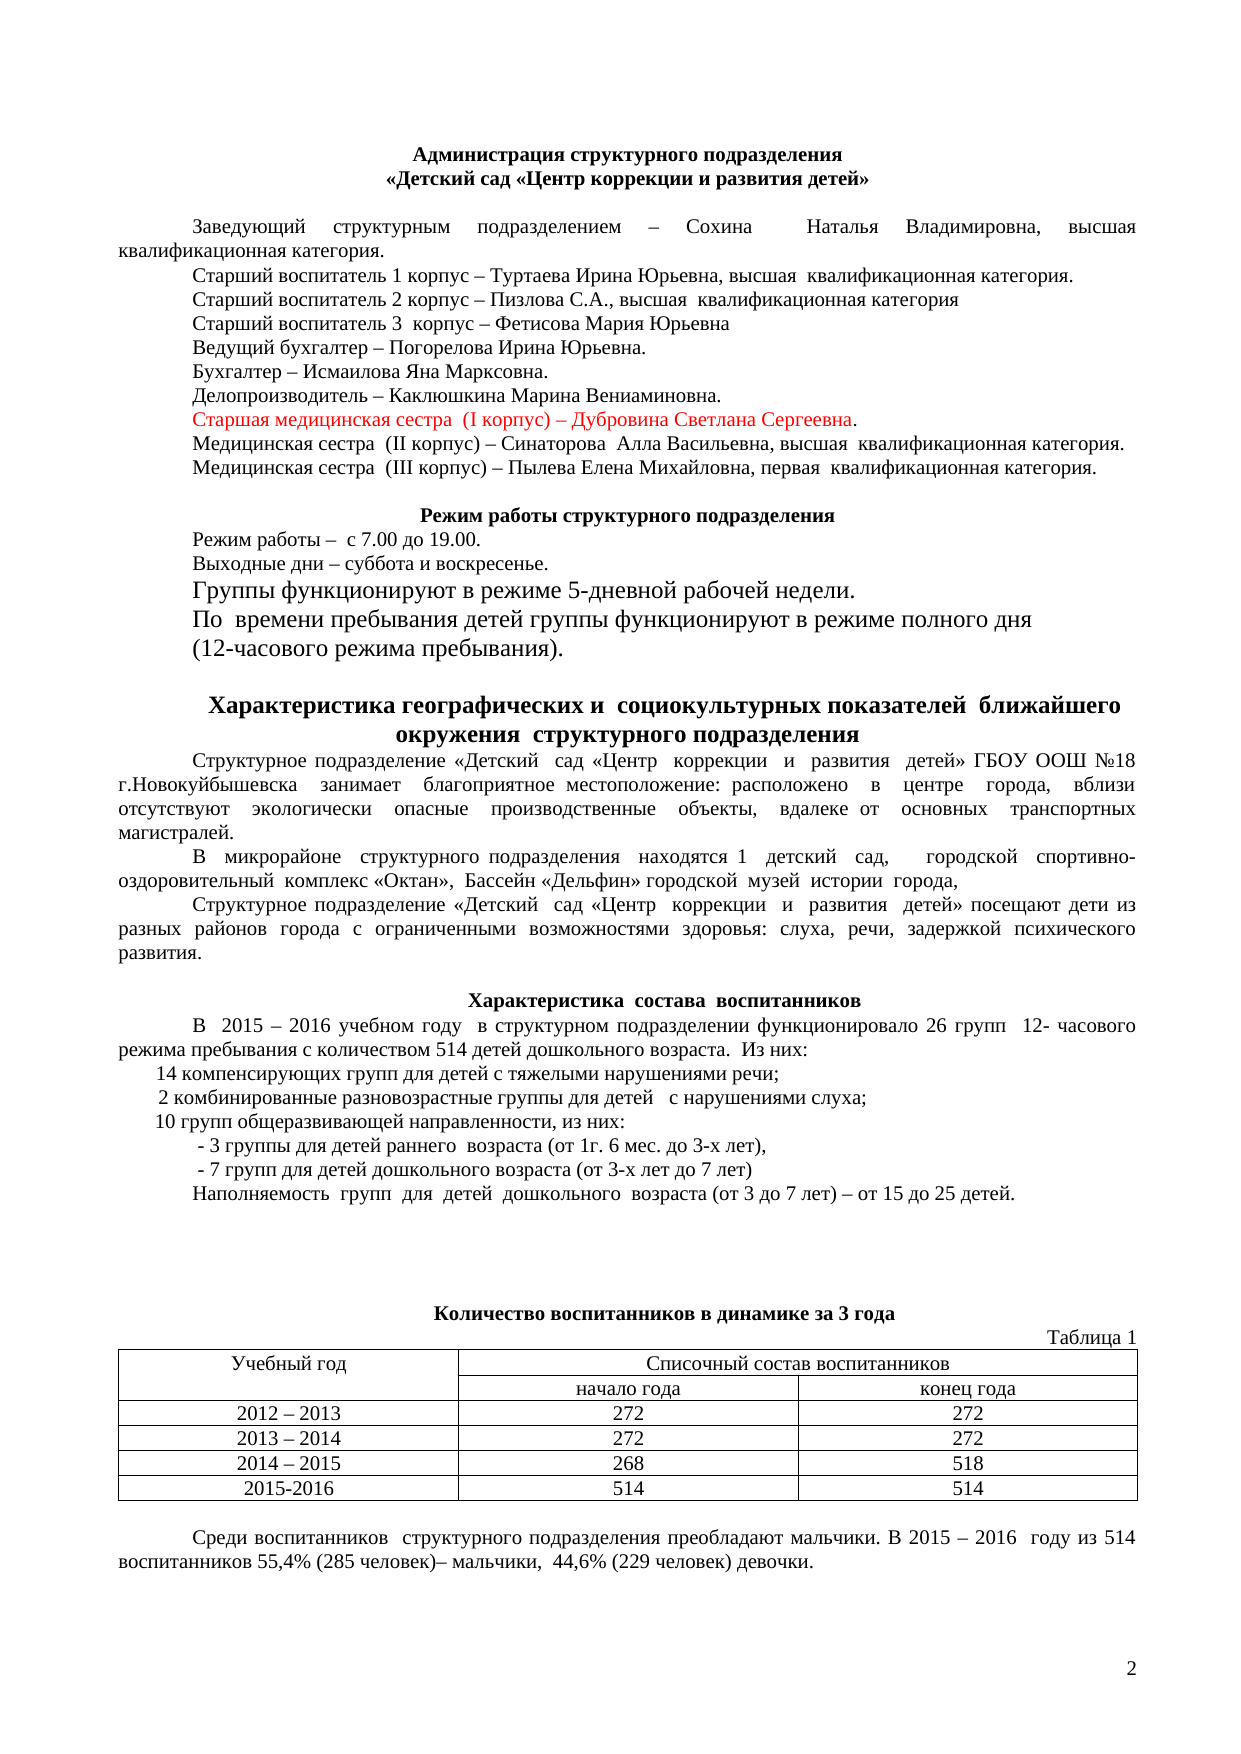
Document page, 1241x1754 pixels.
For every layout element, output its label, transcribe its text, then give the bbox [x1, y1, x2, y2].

table_cell конец года [799, 1376, 1137, 1399]
table_header Учебный год [119, 1350, 458, 1399]
text Режим работы структурного подразделения [118, 503, 1137, 527]
text Наполняемость групп для детей дошкольного возраста (от 3 до 7 лет) – от 15 до 25 детей. [118, 1181, 1137, 1205]
text Режим работы – с 7.00 до 19.00. [118, 527, 1137, 551]
text Структурное подразделение «Детский сад «Центр коррекции и развития детей» ГБОУ ООШ №18 г.Новокуйбышевска занимает благоприятное местоположение: расположено в центре города, вблизи отсутствуют экологически опасные производственные объекты, вдалеке от основных транспортных магистралей. [118, 748, 1137, 844]
table_header Списочный состав воспитанников [459, 1350, 1137, 1374]
text Характеристика состава воспитанников [118, 988, 1137, 1012]
text Старший воспитатель 3 корпус – Фетисова Мария Юрьевна [118, 311, 1137, 335]
text Таблица 1 [118, 1325, 1137, 1349]
text Администрация структурного подразделения «Детский сад «Центр коррекции и развития детей» [118, 142, 1137, 190]
text - 3 группы для детей раннего возраста (от 1г. 6 мес. до 3-х лет), [118, 1133, 1137, 1157]
table_cell 514 [459, 1476, 798, 1500]
text Медицинская сестра (III корпус) – Пылева Елена Михайловна, первая квалификационная категория. [118, 455, 1137, 479]
text 10 групп общеразвивающей направленности, из них: [118, 1109, 1137, 1133]
text Ведущий бухгалтер – Погорелова Ирина Юрьевна. [118, 335, 1137, 359]
text 2 комбинированные разновозрастные группы для детей с нарушениями слуха; [148, 1085, 1137, 1109]
table_cell 272 [459, 1401, 798, 1425]
text Делопроизводитель – Каклюшкина Марина Вениаминовна. [118, 383, 1137, 407]
text Бухгалтер – Исмаилова Яна Марксовна. [118, 359, 1137, 383]
text В 2015 – 2016 учебном году в структурном подразделении функционировало 26 групп 12- часового режима пребывания с количеством 514 детей дошкольного возраста. Из них: [118, 1012, 1137, 1061]
table_cell 2013 – 2014 [119, 1426, 458, 1450]
table_cell 272 [799, 1401, 1137, 1425]
text Среди воспитанников структурного подразделения преобладают мальчики. В 2015 – 2016 году из 514 воспитанников 55,4% (285 человек)– мальчики, 44,6% (229 человек) девочки. [118, 1525, 1137, 1573]
text - 7 групп для детей дошкольного возраста (от 3-х лет до 7 лет) [118, 1157, 1137, 1181]
text Старший воспитатель 2 корпус – Пизлова С.А., высшая квалификационная категория [118, 287, 1137, 311]
text Структурное подразделение «Детский сад «Центр коррекции и развития детей» посещают дети из разных районов города с ограниченными возможностями здоровья: слуха, речи, задержкой психического развития. [118, 892, 1137, 964]
text 14 компенсирующих групп для детей с тяжелыми нарушениями речи; [156, 1061, 1137, 1085]
text Старший воспитатель 1 корпус – Туртаева Ирина Юрьевна, высшая квалификационная категория. [118, 262, 1137, 287]
text В микрорайоне структурного подразделения находятся 1 детский сад, городской спортивно-оздоровительный комплекс «Октан», Бассейн «Дельфин» городской музей истории города, [118, 844, 1137, 892]
text Характеристика географических и социокультурных показателей ближайшего окружения структурного подразделения [118, 690, 1137, 748]
table_cell 2012 – 2013 [119, 1401, 458, 1425]
table_cell 514 [799, 1476, 1137, 1500]
text Старшая медицинская сестра (I корпус) – Дубровина Светлана Сергеевна. [118, 407, 1137, 431]
table_cell начало года [459, 1376, 798, 1399]
text Медицинская сестра (II корпус) – Синаторова Алла Васильевна, высшая квалификационная категория. [118, 431, 1137, 455]
table_cell 268 [459, 1451, 798, 1475]
table_cell 272 [459, 1426, 798, 1450]
text Количество воспитанников в динамике за 3 года [118, 1301, 1137, 1325]
text По времени пребывания детей группы функционируют в режиме полного дня [118, 604, 1137, 633]
table_cell 518 [799, 1451, 1137, 1475]
text (12-часового режима пребывания). [118, 633, 1137, 662]
text Заведующий структурным подразделением – Сохина Наталья Владимировна, высшая квалификационная категория. [118, 214, 1137, 262]
text Выходные дни – суббота и воскресенье. [118, 551, 1137, 575]
table_cell 272 [799, 1426, 1137, 1450]
table_cell 2015-2016 [119, 1476, 458, 1500]
table_cell 2014 – 2015 [119, 1451, 458, 1475]
text Группы функционируют в режиме 5-дневной рабочей недели. [118, 575, 1137, 604]
